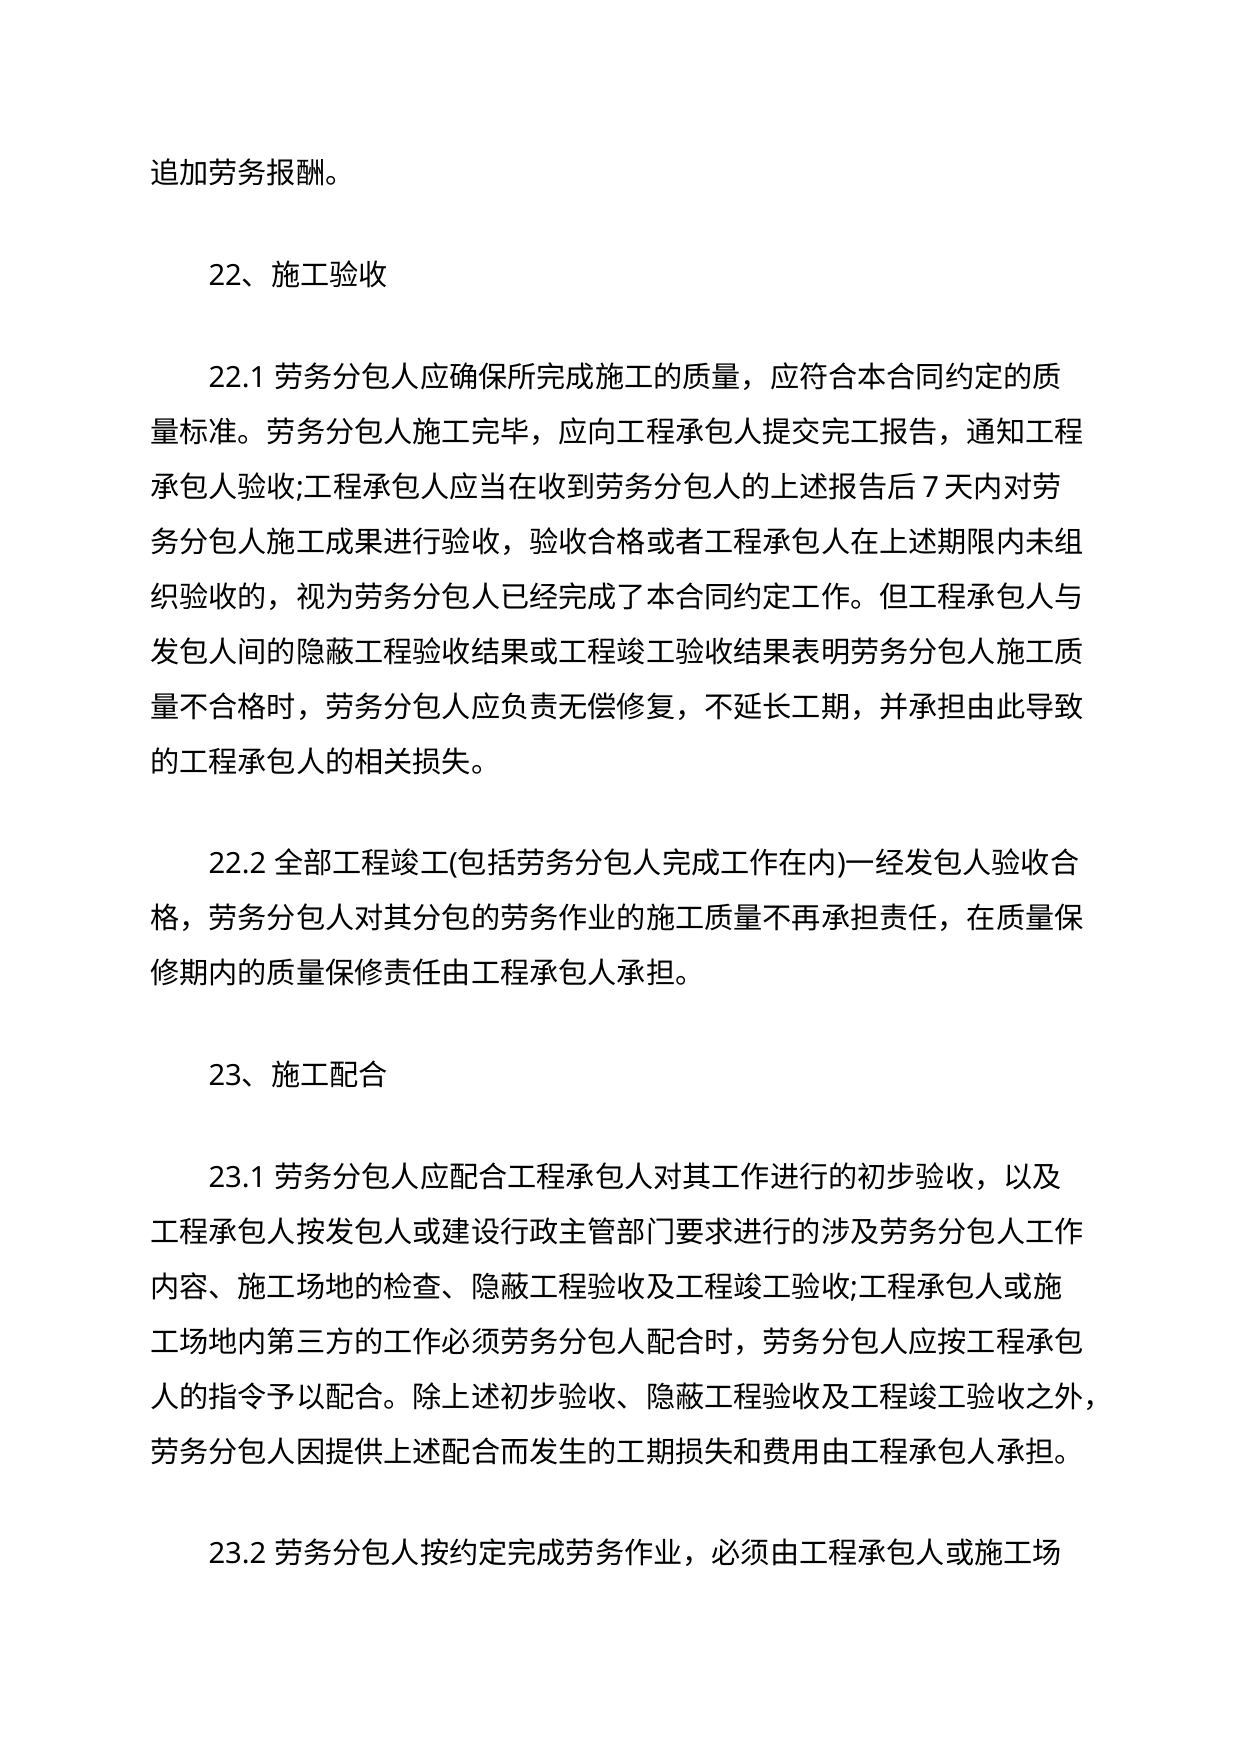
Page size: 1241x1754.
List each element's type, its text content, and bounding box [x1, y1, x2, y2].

text 22.2 全部工程竣工(包括劳务分包人完成工作在内)一经发包人验收合格，劳务分包人对其分包的劳务作业的施工质量不再承担责任，在质量保修期内的质量保修责任由工程承包人承担。 [150, 840, 1090, 992]
text 23.1 劳务分包人应配合工程承包人对其工作进行的初步验收，以及工程承包人按发包人或建设行政主管部门要求进行的涉及劳务分包人工作内容、施工场地的检查、隐蔽工程验收及工程竣工验收;工程承包人或施工场地内第三方的工作必须劳务分包人配合时，劳务分包人应按工程承包人的指令予以配合。除上述初步验收、隐蔽工程验收及工程竣工验收之外，劳务分包人因提供上述配合而发生的工期损失和费用由工程承包人承担。 [150, 1154, 1090, 1471]
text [150, 150, 1090, 192]
text 23、施工配合 [150, 1052, 1090, 1094]
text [150, 1530, 1090, 1572]
text 22、施工验收 [150, 252, 1090, 294]
text 22.1 劳务分包人应确保所完成施工的质量，应符合本合同约定的质量标准。劳务分包人施工完毕，应向工程承包人提交完工报告，通知工程承包人验收;工程承包人应当在收到劳务分包人的上述报告后7天内对劳务分包人施工成果进行验收，验收合格或者工程承包人在上述期限内未组织验收的，视为劳务分包人已经完成了本合同约定工作。但工程承包人与发包人间的隐蔽工程验收结果或工程竣工验收结果表明劳务分包人施工质量不合格时，劳务分包人应负责无偿修复，不延长工期，并承担由此导致的工程承包人的相关损失。 [150, 354, 1090, 781]
